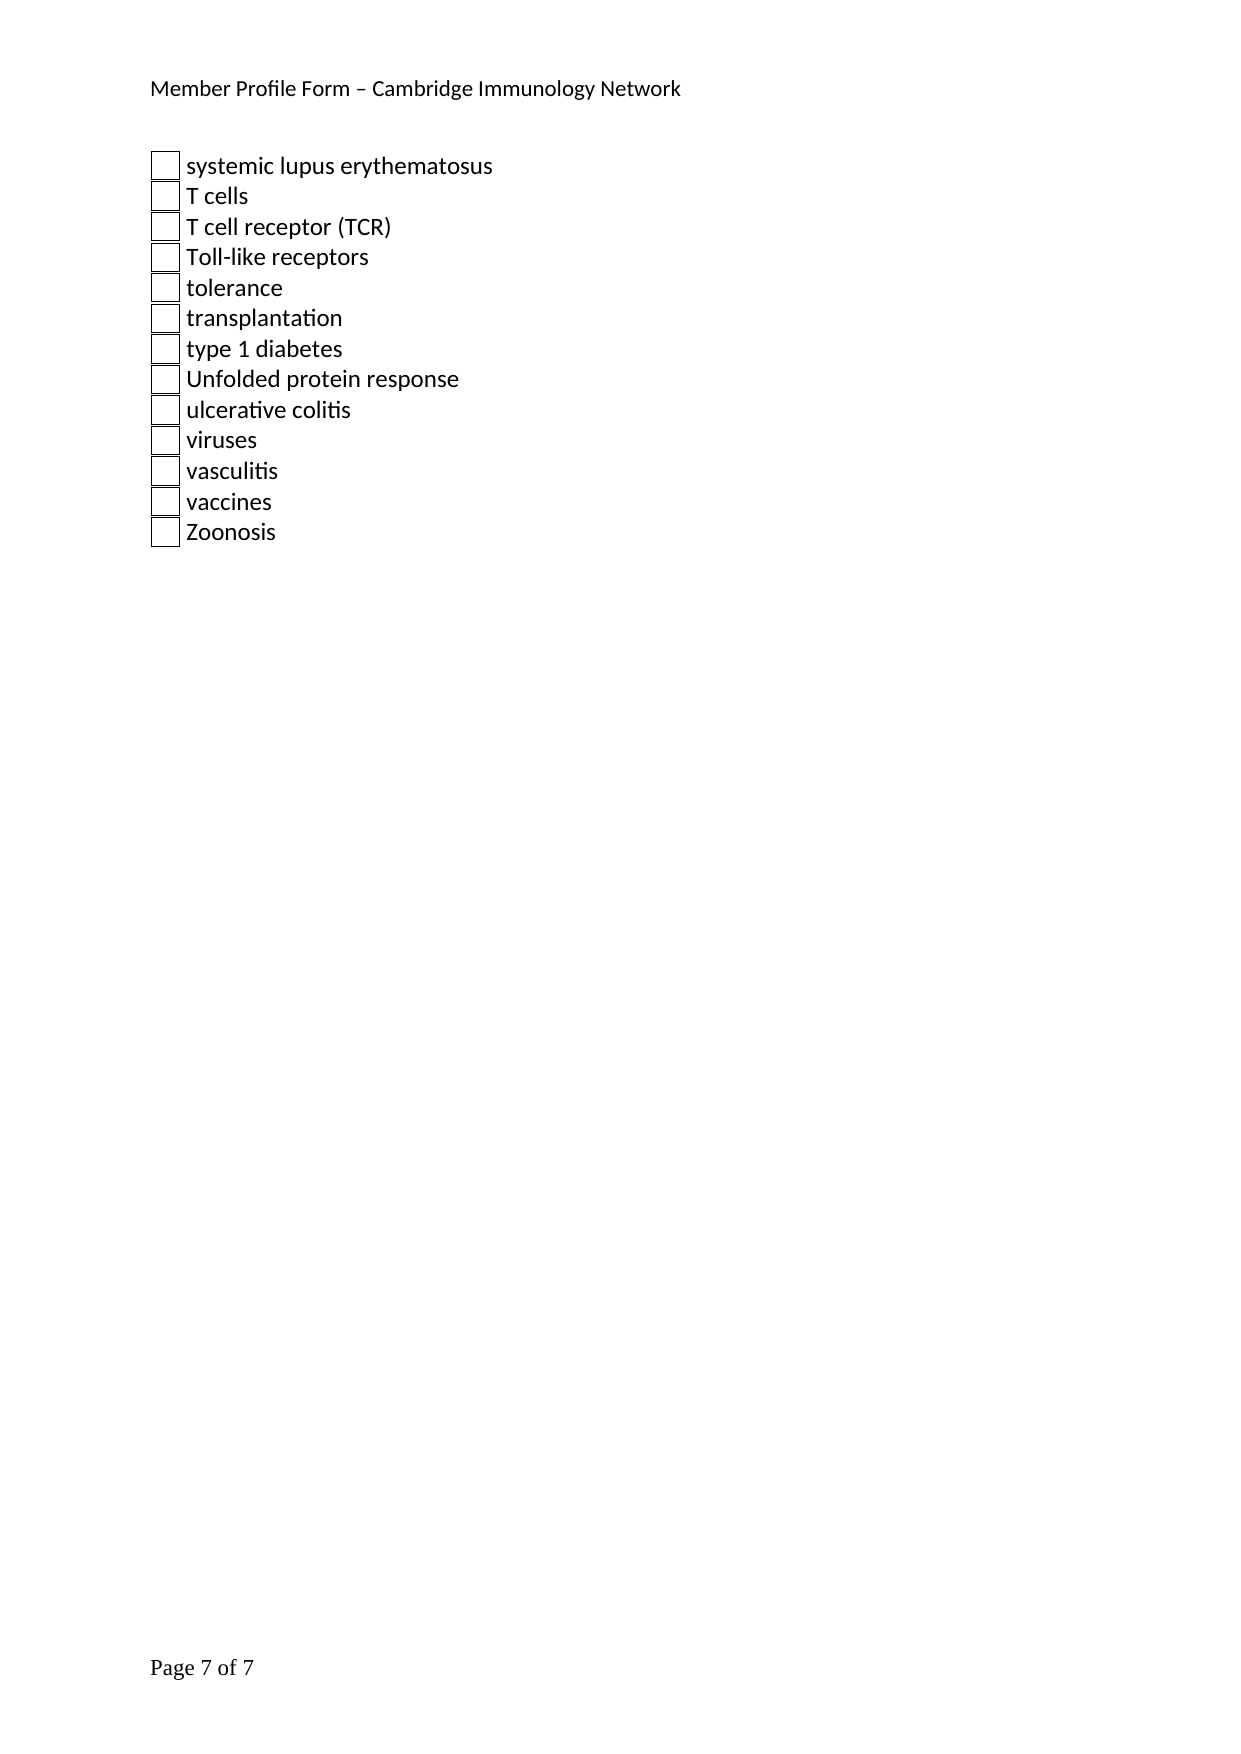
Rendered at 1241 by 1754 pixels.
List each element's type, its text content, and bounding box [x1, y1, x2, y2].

text transplantation [150, 303, 1090, 333]
text Zoonosis [150, 516, 1090, 547]
text type 1 diabetes [150, 333, 1090, 364]
text ulcerative colitis [150, 394, 1090, 425]
text tolerance [150, 272, 1090, 303]
text vasculitis [150, 455, 1090, 486]
text T cells [180, 181, 1090, 211]
text vaccines [150, 486, 1090, 516]
text viruses [150, 425, 1090, 455]
text T cell receptor (TCR) [150, 211, 1090, 242]
text Unfolded protein response [150, 364, 1090, 394]
text systemic lupus erythematosus [150, 150, 1090, 181]
text T cells [152, 182, 179, 210]
text Toll-like receptors [150, 242, 1090, 272]
